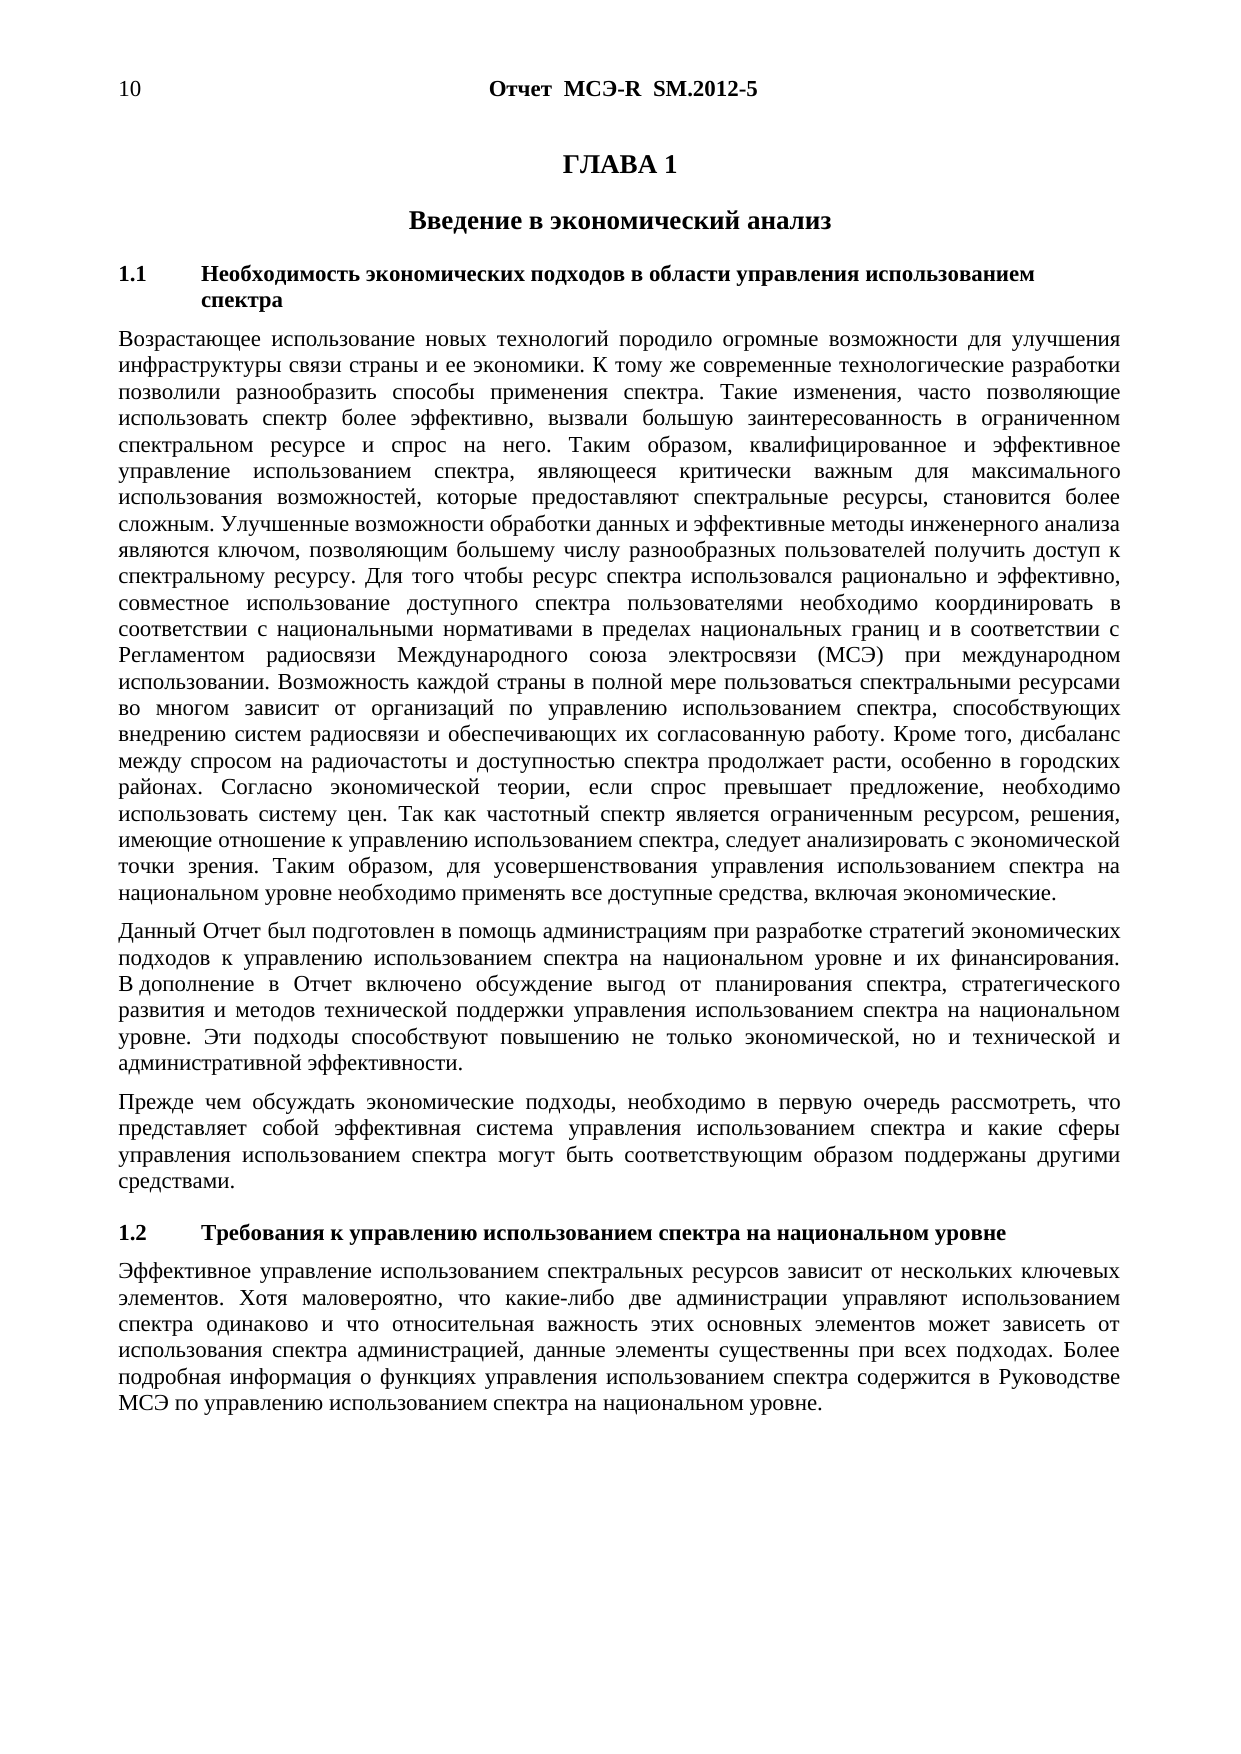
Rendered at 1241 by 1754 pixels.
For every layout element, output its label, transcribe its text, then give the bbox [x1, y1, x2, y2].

title Введение в экономический анализ [118, 204, 1122, 235]
text Данный Отчет был подготовлен в помощь администрациям при разработке стратегий экономических подходов к управлению использованием спектра на национальном уровне и их финансирования. В дополнение в Отчет включено обсуждение выгод от планирования спектра, стратегического развития и методов технической поддержки управления использованием спектра на национальном уровне. Эти подходы способствуют повышению не только экономической, но и технической и административной эффективности. [118, 917, 1122, 1076]
subtitle 1.1 Необходимость экономических подходов в области управления использованием спектра [118, 260, 1122, 313]
text ГЛАВА 1 [118, 148, 1122, 179]
text Эффективное управление использованием спектральных ресурсов зависит от нескольких ключевых элементов. Хотя маловероятно, что какие-либо две администрации управляют использованием спектра одинаково и что относительная важность этих основных элементов может зависеть от использования спектра администрацией, данные элементы существенны при всех подходах. Более подробная информация о функциях управления использованием спектра содержится в Руководстве МСЭ по управлению использованием спектра на национальном уровне. [118, 1257, 1122, 1416]
text Возрастающее использование новых технологий породило огромные возможности для улучшения инфраструктуры связи страны и ее экономики. К тому же современные технологические разработки позволили разнообразить способы применения спектра. Такие изменения, часто позволяющие использовать спектр более эффективно, вызвали большую заинтересованность в ограниченном спектральном ресурсе и спрос на него. Таким образом, квалифицированное и эффективное управление использованием спектра, являющееся критически важным для максимального использования возможностей, которые предоставляют спектральные ресурсы, становится более сложным. Улучшенные возможности обработки данных и эффективные методы инженерного анализа являются ключом, позволяющим большему числу разнообразных пользователей получить доступ к спектральному ресурсу. Для того чтобы ресурс спектра использовался рационально и эффективно, совместное использование доступного спектра пользователями необходимо координировать в соответствии с национальными нормативами в пределах национальных границ и в соответствии с Регламентом радиосвязи Международного союза электросвязи (МСЭ) при международном использовании. Возможность каждой страны в полной мере пользоваться спектральными ресурсами во многом зависит от организаций по управлению использованием спектра, способствующих внедрению систем радиосвязи и обеспечивающих их согласованную работу. Кроме того, дисбаланс между спросом на радиочастоты и доступностью спектра продолжает расти, особенно в городских районах. Согласно экономической теории, если спрос превышает предложение, необходимо использовать систему цен. Так как частотный спектр является ограниченным ресурсом, решения, имеющие отношение к управлению использованием спектра, следует анализировать с экономической точки зрения. Таким образом, для усовершенствования управления использованием спектра на национальном уровне необходимо применять все доступные средства, включая экономические. [118, 325, 1122, 905]
subtitle 1.2 Требования к управлению использованием спектра на национальном уровне [118, 1218, 1122, 1245]
text Прежде чем обсуждать экономические подходы, необходимо в первую очередь рассмотреть, что представляет собой эффективная система управления использованием спектра и какие сферы управления использованием спектра могут быть соответствующим образом поддержаны другими средствами. [118, 1088, 1122, 1193]
